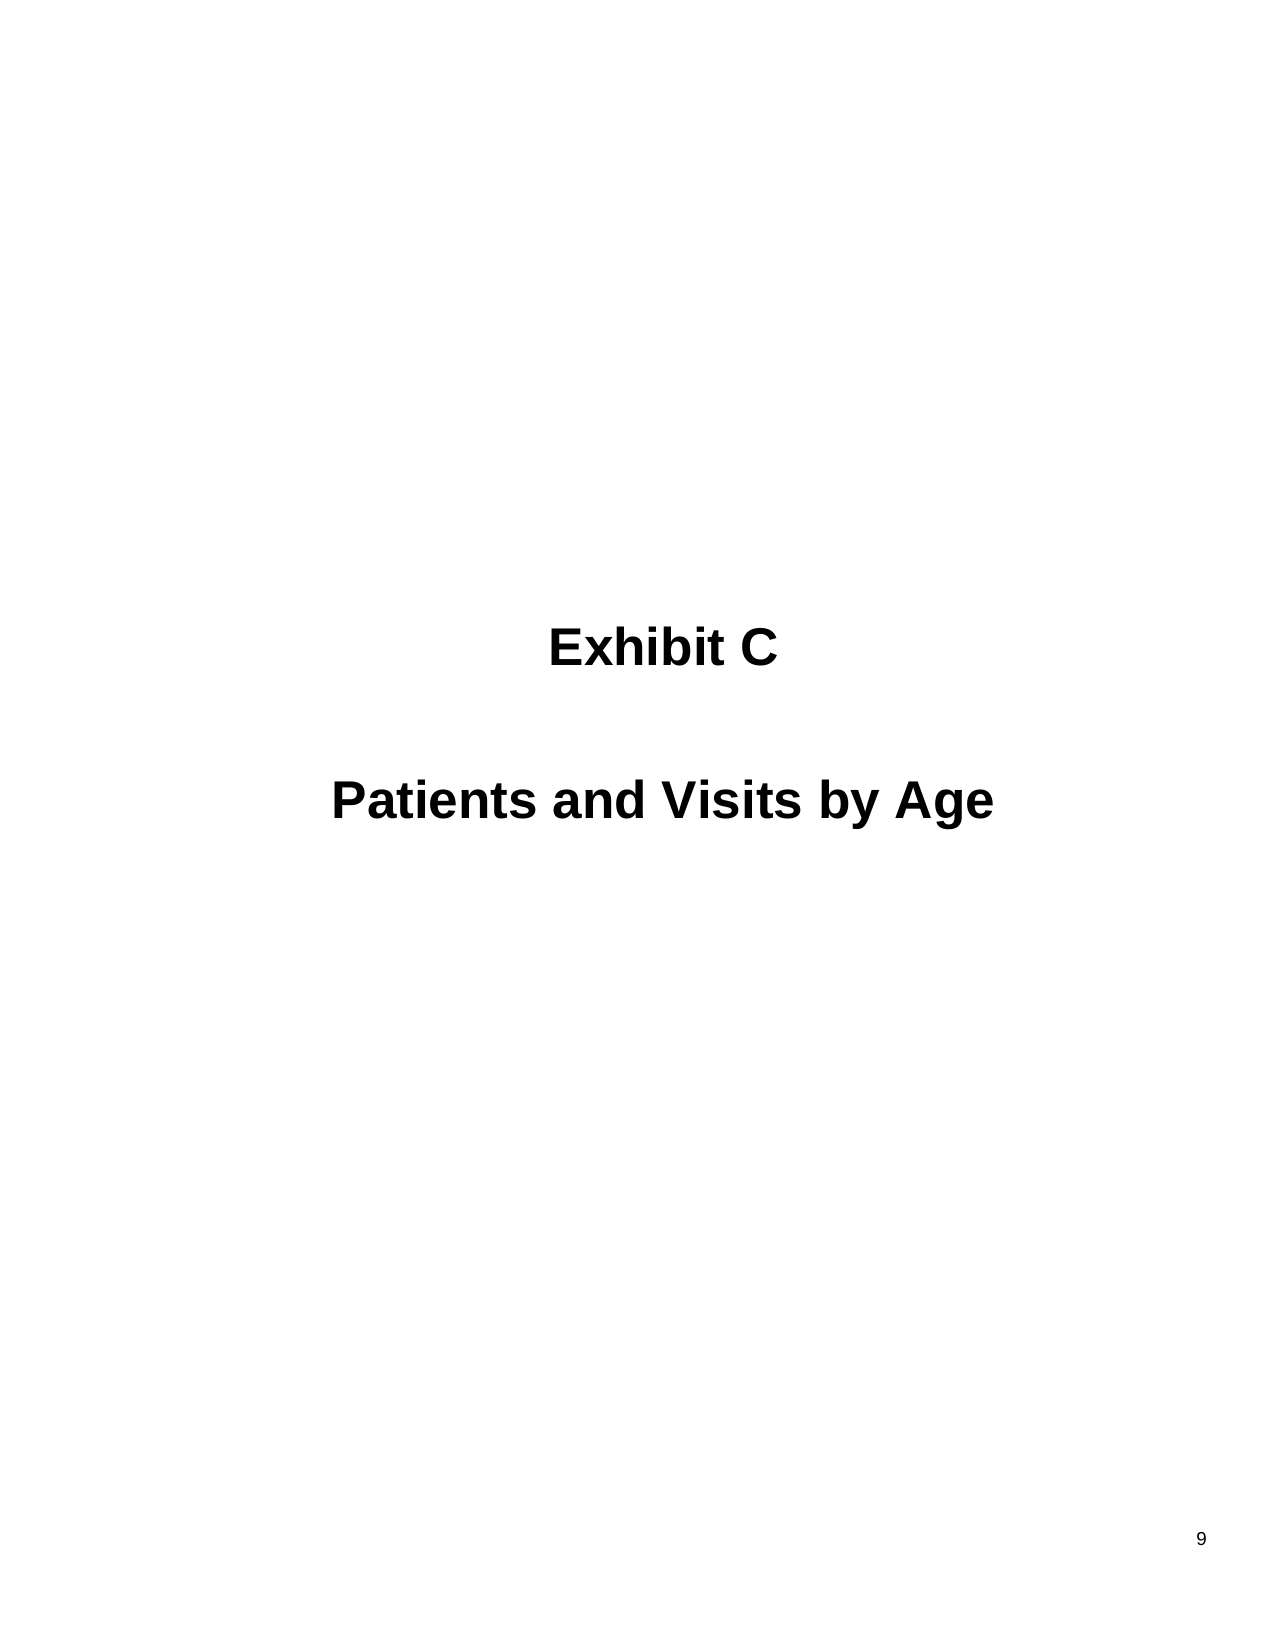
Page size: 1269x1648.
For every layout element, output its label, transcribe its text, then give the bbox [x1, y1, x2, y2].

text Exhibit C [326, 615, 1001, 676]
text Patients and Visits by Age [326, 768, 1001, 829]
